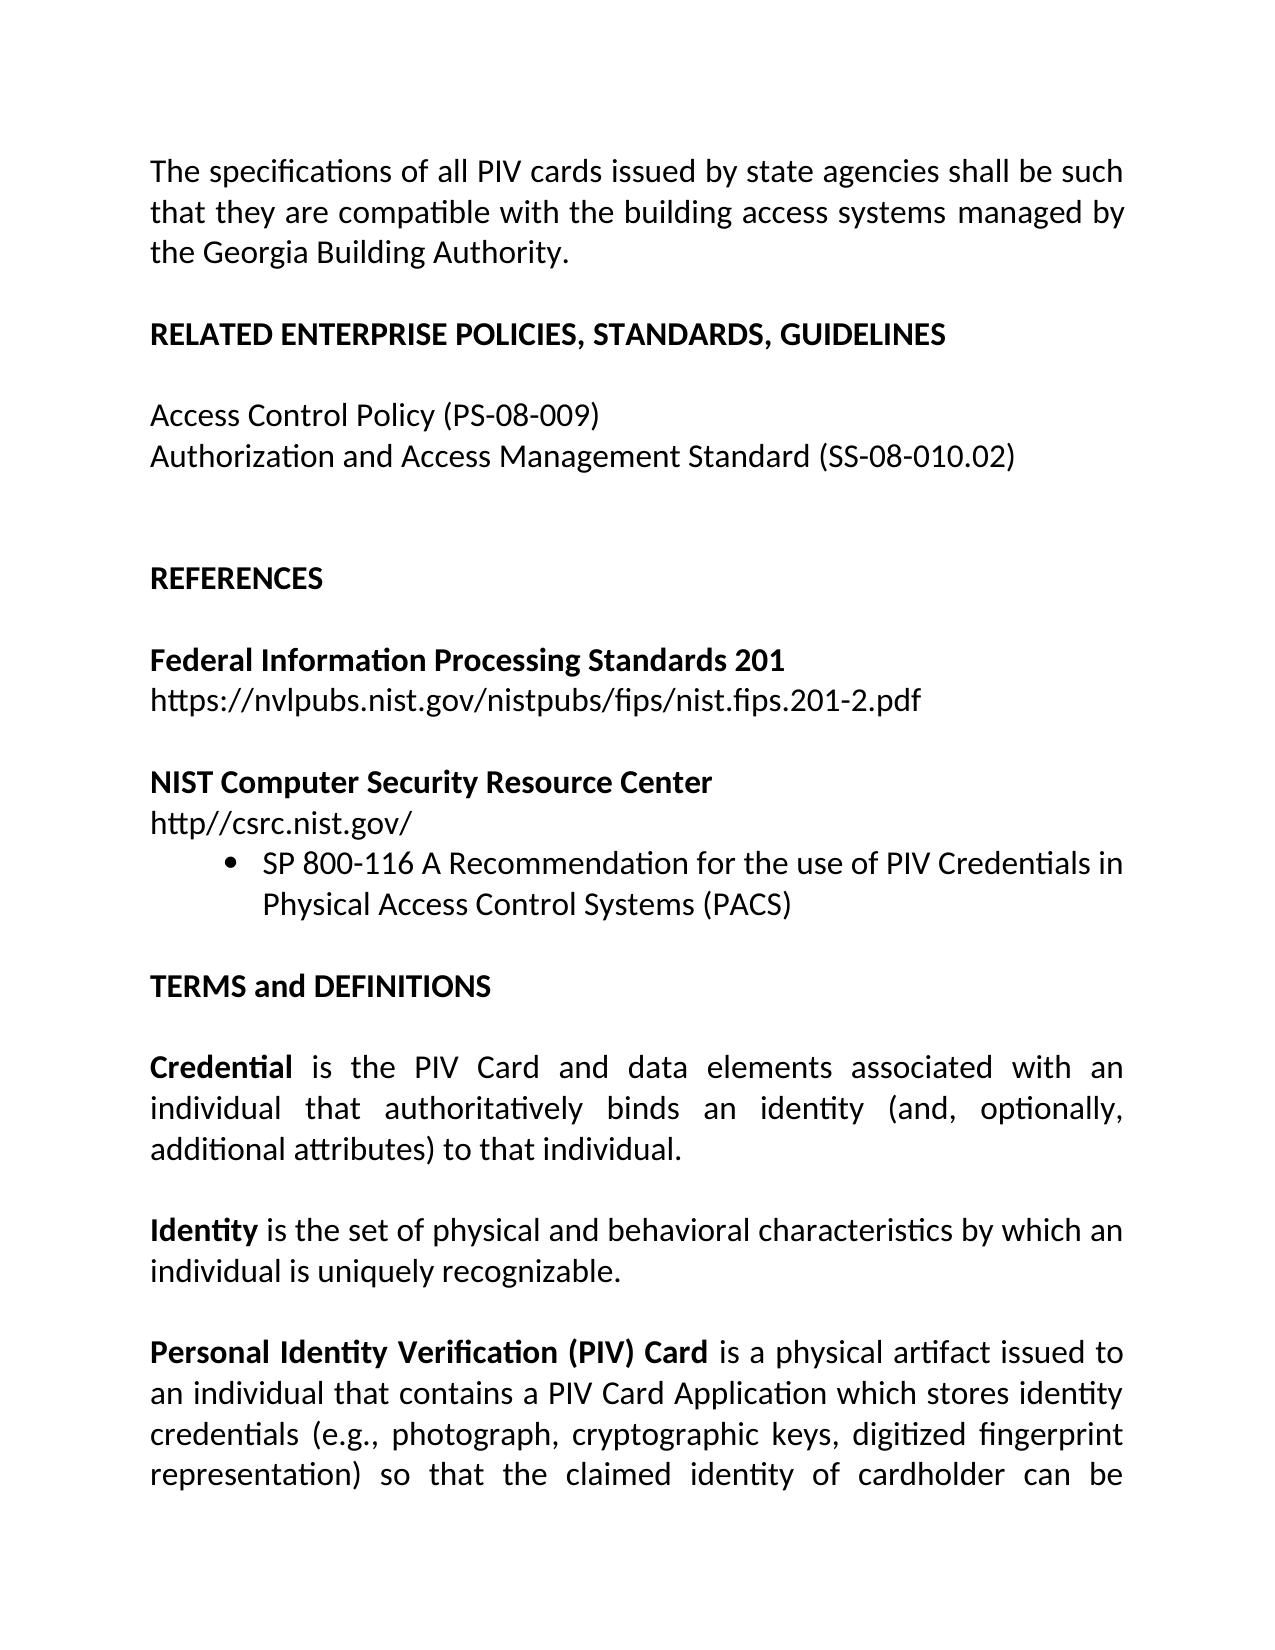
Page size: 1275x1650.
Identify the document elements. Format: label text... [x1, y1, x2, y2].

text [150, 1331, 1125, 1494]
list NIST Computer Security Resource Center [150, 761, 1125, 802]
text Credential is the PIV Card and data elements associated with an individual that authoritatively binds an identity (and, optionally, additional attributes) to that individual. [150, 1046, 1125, 1168]
text REFERENCES [150, 557, 1125, 598]
text RELATED ENTERPRISE POLICIES, STANDARDS, GUIDELINES [150, 313, 1125, 354]
list http//csrc.nist.gov/ [150, 802, 1125, 842]
text The specifications of all PIV cards issued by state agencies shall be such that they are compatible with the building access systems managed by the Georgia Building Authority. [150, 150, 1125, 272]
text Identity is the set of physical and behavioral characteristics by which an individual is uniquely recognizable. [150, 1209, 1125, 1290]
list Federal Information Processing Standards 201https://nvlpubs.nist.gov/nistpubs/fips/nist.fips.201-2.pdf [150, 639, 1125, 720]
list Authorization and Access Management Standard [150, 435, 1125, 476]
list SP 800-116 A Recommendation for the use of PIV Credentials in Physical Access Control Systems (PACS) [225, 842, 1125, 924]
list Access Control Policy [150, 394, 1125, 435]
text TERMS and DEFINITIONS [150, 964, 1125, 1005]
